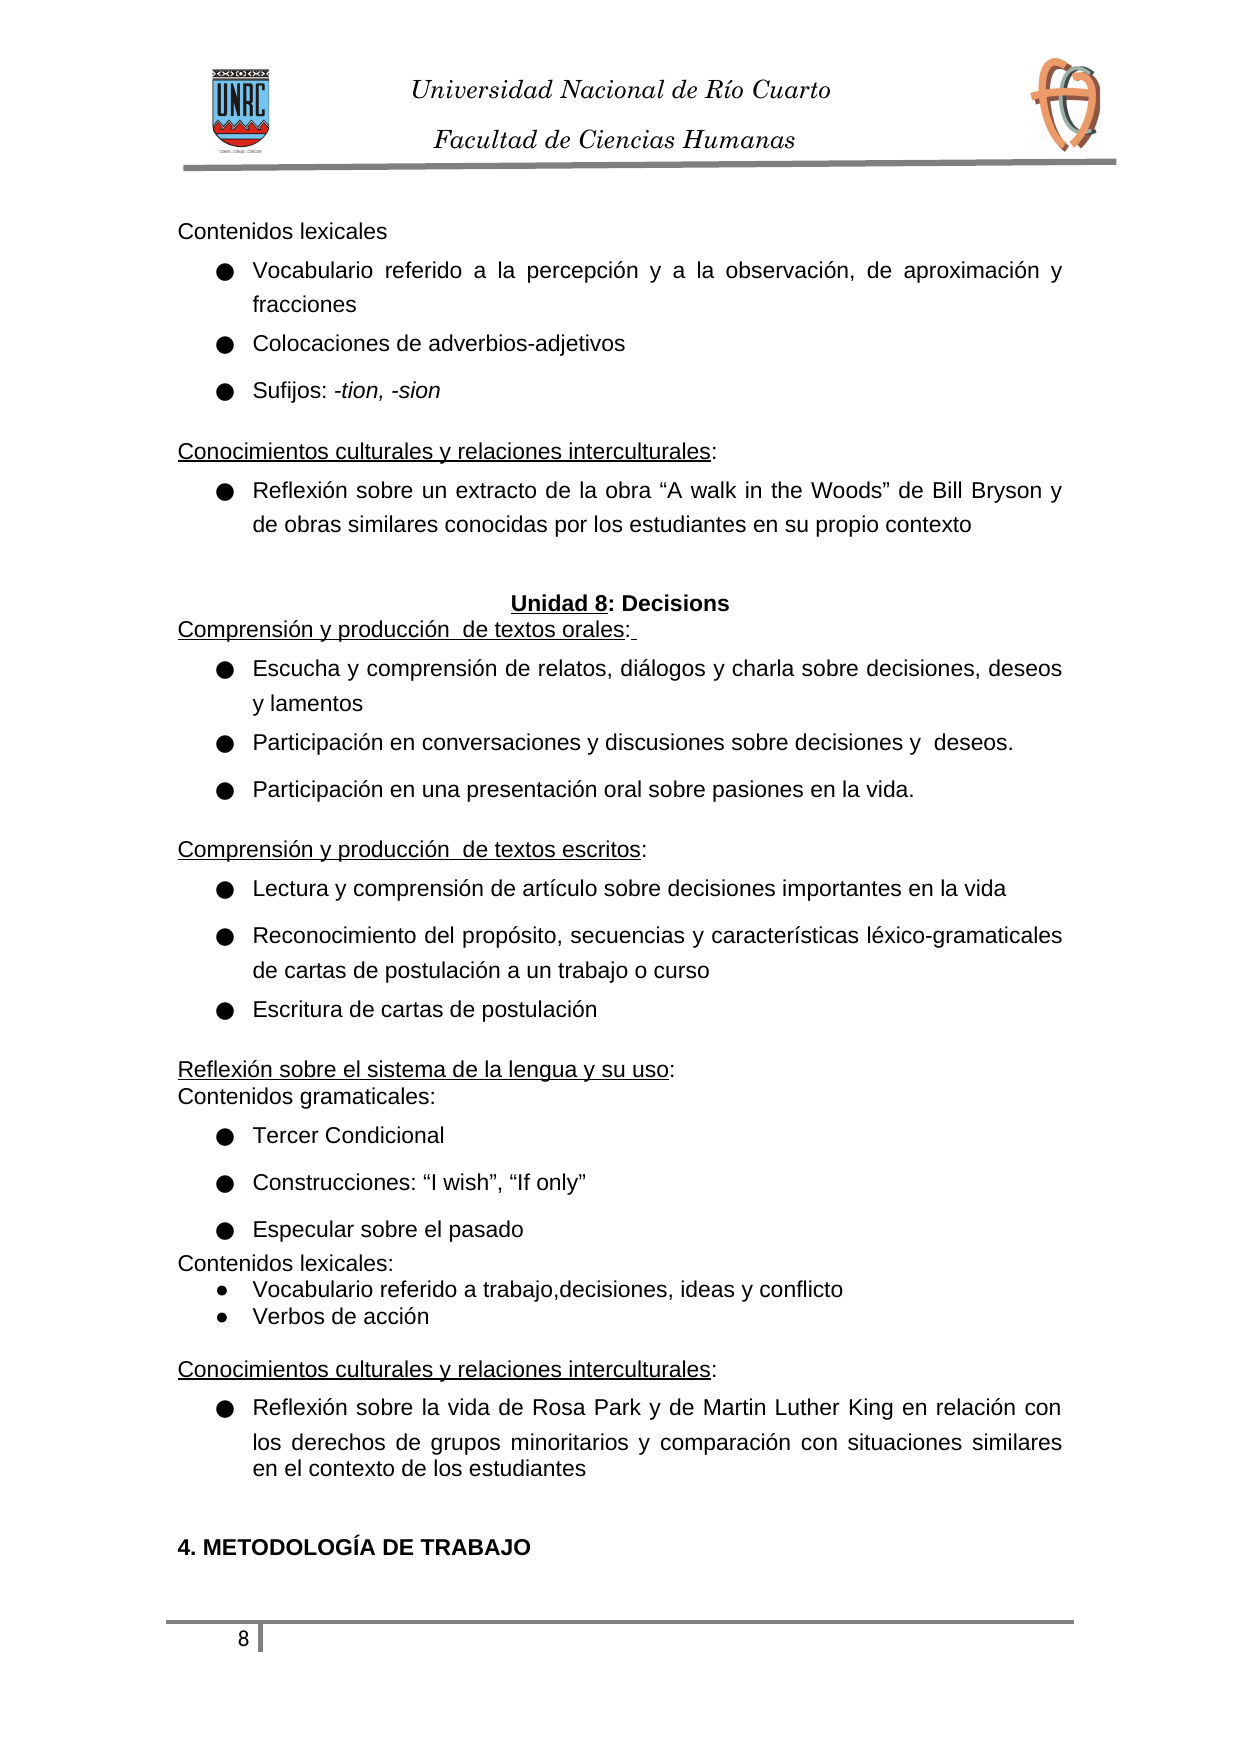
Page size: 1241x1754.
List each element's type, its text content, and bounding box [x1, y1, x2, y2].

list Sufijos: -tion, -sion [215, 364, 1063, 411]
list Reflexión sobre la vida de Rosa Park y de Martin Luther King en relación con los derechos de grupos minoritarios y comparación con situaciones similares en el contexto de los estudiantes [215, 1382, 1063, 1482]
picture [212, 69, 270, 153]
text Reflexión sobre el sistema de la lengua y su uso: [177, 1056, 1063, 1083]
text Contenidos gramaticales: [177, 1083, 1063, 1109]
list Tercer Condicional [215, 1109, 1063, 1156]
list Participación en una presentación oral sobre pasiones en la vida. [215, 763, 1063, 810]
list Especular sobre el pasado [215, 1203, 1063, 1250]
list Reflexión sobre un extracto de la obra “A walk in the Woods” de Bill Bryson y de obras similares conocidas por los estudiantes en su propio contexto [215, 464, 1063, 537]
text Comprensión y producción de textos escritos: [177, 836, 1063, 863]
text Conocimientos culturales y relaciones interculturales: [177, 438, 1063, 464]
list Participación en conversaciones y discusiones sobre decisiones y deseos. [215, 716, 1063, 763]
list Vocabulario referido a la percepción y a la observación, de aproximación y fracciones [215, 244, 1063, 317]
text 4. METODOLOGÍA DE TRABAJO [177, 1534, 1063, 1561]
list Reconocimiento del propósito, secuencias y características léxico-gramaticales de cartas de postulación a un trabajo o curso [215, 910, 1063, 983]
text Unidad 8: Decisions [177, 590, 1063, 616]
list Escucha y comprensión de relatos, diálogos y charla sobre decisiones, deseos y lamentos [215, 643, 1063, 716]
text Contenidos lexicales [177, 218, 1063, 244]
text Contenidos lexicales: [177, 1250, 1063, 1276]
list Construcciones: “I wish”, “If only” [215, 1156, 1063, 1203]
list Verbos de acción [215, 1303, 1063, 1329]
list Lectura y comprensión de artículo sobre decisiones importantes en la vida [215, 863, 1063, 910]
picture [1030, 58, 1100, 152]
list Vocabulario referido a trabajo,decisiones, ideas y conflicto [215, 1276, 1063, 1303]
list Escritura de cartas de postulación [215, 983, 1063, 1030]
text Conocimientos culturales y relaciones interculturales: [177, 1356, 1063, 1382]
text Comprensión y producción de textos orales: [177, 616, 1063, 643]
list Colocaciones de adverbios-adjetivos [215, 317, 1063, 364]
